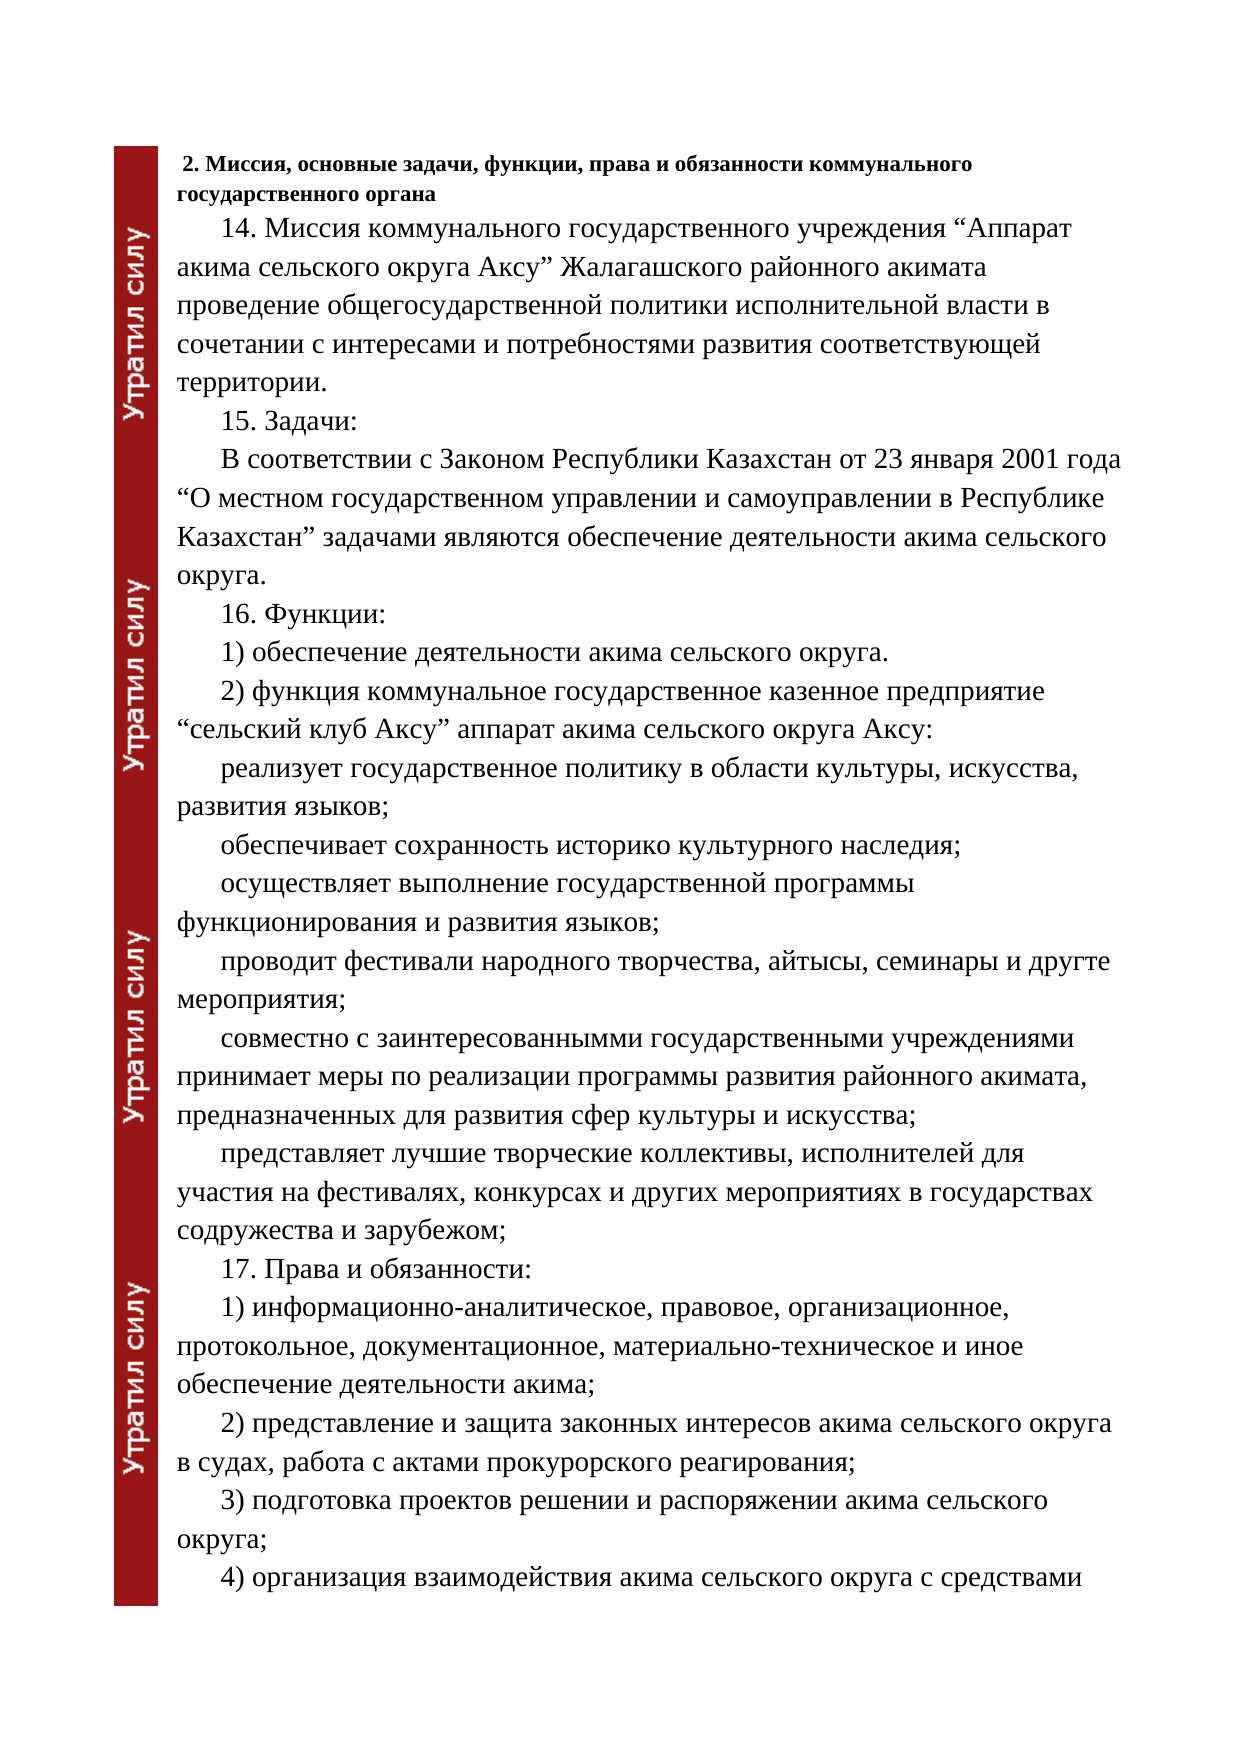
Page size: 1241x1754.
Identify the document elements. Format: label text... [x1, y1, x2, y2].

picture [114, 1593, 158, 1606]
text 2. Миссия, основные задачи, функции, права и обязанности коммунального государственного органа [112, 150, 1128, 207]
picture [114, 146, 158, 150]
